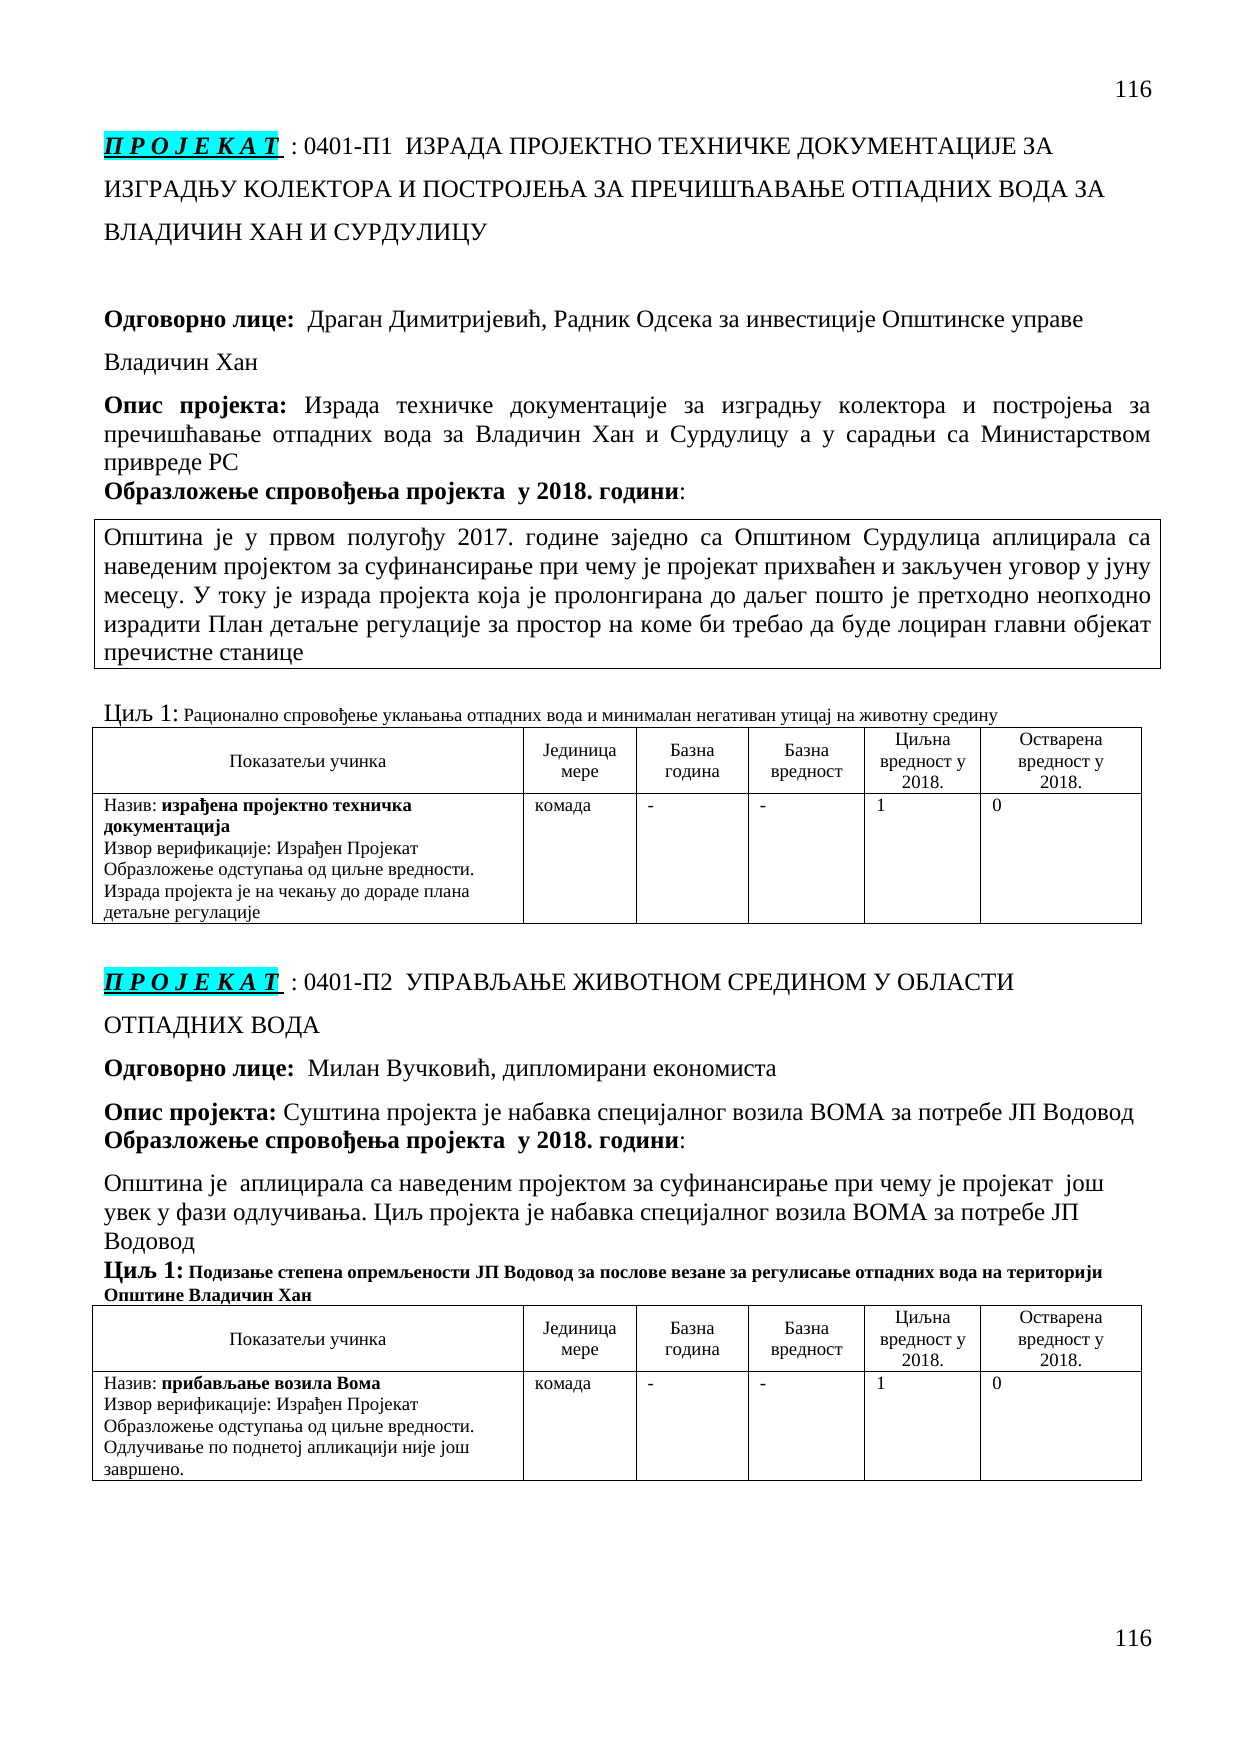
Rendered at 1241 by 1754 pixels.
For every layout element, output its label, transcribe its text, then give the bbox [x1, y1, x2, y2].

text Образложење спровођења пројекта у 2018. години: [103, 1125, 1152, 1154]
text Опис пројекта: Израда техничке документације за изградњу колектора и постројења за пречишћавање отпадних вода за Владичин Хан и Сурдулицу а у сарадњи са Министарством привреде РС [103, 390, 1152, 476]
text Опис пројекта: Суштина пројекта је набавка специјалног возила ВОМА за потребе ЈП Водовод [103, 1097, 1152, 1125]
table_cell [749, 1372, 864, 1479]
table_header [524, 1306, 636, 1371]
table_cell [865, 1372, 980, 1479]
text Образложење спровођења пројекта у 2018. години: [103, 476, 1152, 505]
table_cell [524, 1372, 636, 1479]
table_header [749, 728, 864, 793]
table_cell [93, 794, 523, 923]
text Циљ 1: Подизање степена опремљености ЈП Водовод за послове везане за регулисање отпадних вода на територији Општине Владичин Хан [103, 1255, 1152, 1305]
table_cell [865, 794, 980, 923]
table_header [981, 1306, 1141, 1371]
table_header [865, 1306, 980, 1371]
text Одговорно лице: Милан Вучковић, дипломирани економиста [103, 1053, 1152, 1082]
text П Р О Ј Е К А Т : 0401-П1 ИЗРАДА ПРОЈЕКТНО ТЕХНИЧКЕ ДОКУМЕНТАЦИЈЕ ЗА ИЗГРАДЊУ КОЛЕКТОРА И ПОСТРОЈЕЊА ЗА ПРЕЧИШЋАВАЊЕ ОТПАДНИХ ВОДА ЗА ВЛАДИЧИН ХАН И СУРДУЛИЦУ [103, 131, 1152, 246]
text П Р О Ј Е К А Т : 0401-П2 УПРАВЉАЊЕ ЖИВОТНОМ СРЕДИНОМ У ОБЛАСТИ ОТПАДНИХ ВОДА [103, 967, 1152, 1039]
text Одговорно лице: Драган Димитријевић, Радник Одсека за инвестиције Општинске управе Владичин Хан [103, 304, 1152, 376]
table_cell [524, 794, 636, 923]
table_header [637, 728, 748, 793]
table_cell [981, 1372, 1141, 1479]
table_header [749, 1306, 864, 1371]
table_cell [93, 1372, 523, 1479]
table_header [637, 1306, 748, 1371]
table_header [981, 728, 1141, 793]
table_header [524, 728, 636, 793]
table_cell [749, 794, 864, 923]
text Циљ 1: Рационално спровођење уклањања отпадних вода и минималан негативан утицај на животну средину [103, 698, 1152, 727]
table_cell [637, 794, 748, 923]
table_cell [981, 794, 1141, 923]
text Општина је у првом полугођу 2017. године заједно са Општином Сурдулица аплицирала са наведеним пројектом за суфинансирање при чему је пројекат прихваћен и закључен уговор у јуну месецу. У току је израда пројекта која је пролонгирана до даљег пошто је претходно неопходно израдити План детаљне регулације за простор на коме би требао да буде лоциран главни објекат пречистне станице [95, 520, 1160, 668]
text Општина је аплицирала са наведеним пројектом за суфинансирање при чему је пројекат још увек у фази одлучивања. Циљ пројекта је набавка специјалног возила ВОМА за потребе ЈП Водовод [103, 1168, 1152, 1255]
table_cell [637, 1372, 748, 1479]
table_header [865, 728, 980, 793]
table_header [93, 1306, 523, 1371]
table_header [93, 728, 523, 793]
